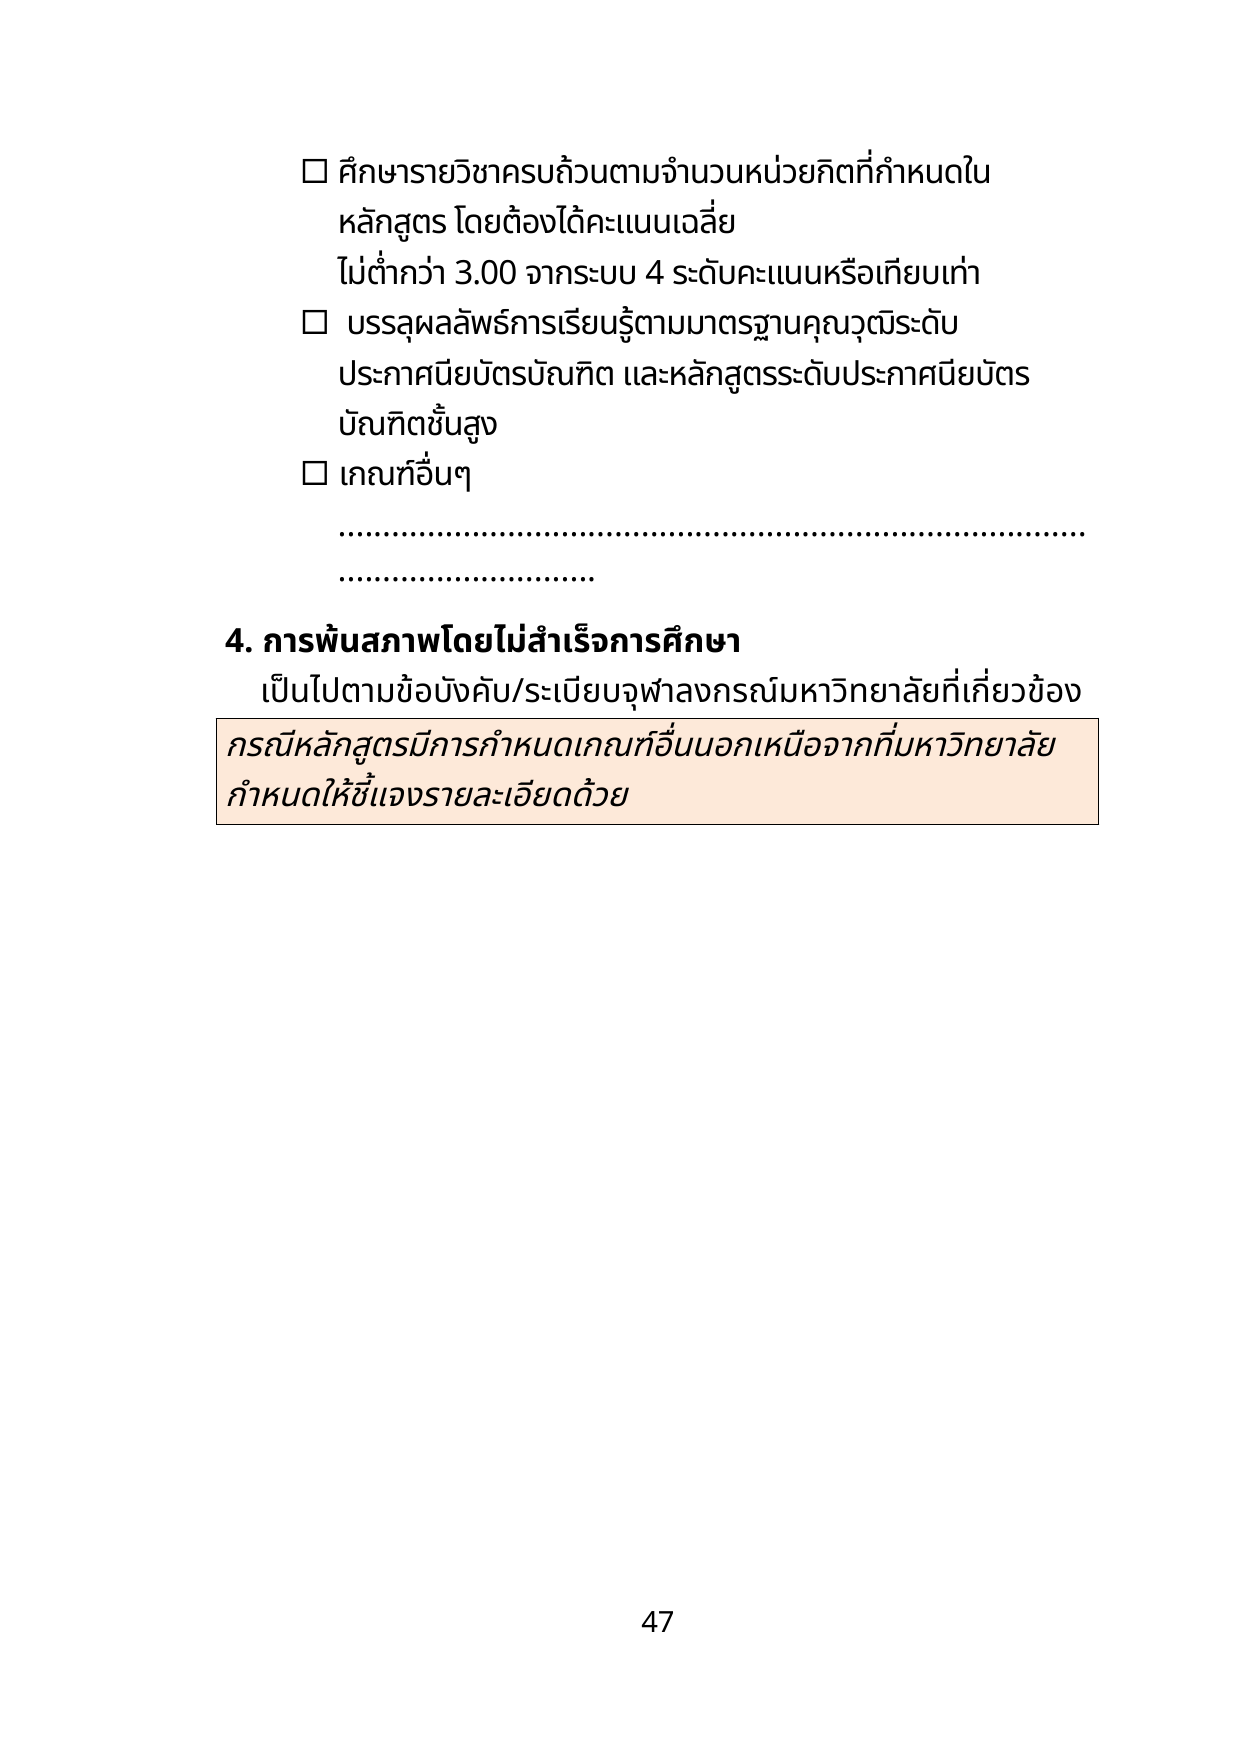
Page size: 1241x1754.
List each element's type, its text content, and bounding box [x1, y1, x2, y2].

text เป็นไปตามข้อบังคับ/ระเบียบจุฬาลงกรณ์มหาวิทยาลัยที่เกี่ยวข้อง [225, 667, 1090, 718]
text เกณฑ์อื่นๆ ................................................................................................................. [300, 450, 1090, 592]
text ศึกษารายวิชาครบถ้วนตามจำนวนหน่วยกิตที่กำหนดในหลักสูตร โดยต้องได้คะแนนเฉลี่ย ไม่ต่ำกว่า 3.00 จากระบบ 4 ระดับคะแนนหรือเทียบเท่า [300, 148, 1090, 299]
text กรณีหลักสูตรมีการกำหนดเกณฑ์อื่นนอกเหนือจากที่มหาวิทยาลัยกำหนดให้ชี้แจงรายละเอียดด้วย [217, 719, 1098, 824]
text บรรลุผลลัพธ์การเรียนรู้ตามมาตรฐานคุณวุฒิระดับประกาศนียบัตรบัณฑิต และหลักสูตรระดับประกาศนียบัตรบัณฑิตชั้นสูง [300, 299, 1090, 450]
text 4. การพ้นสภาพโดยไม่สำเร็จการศึกษา [225, 617, 1090, 667]
